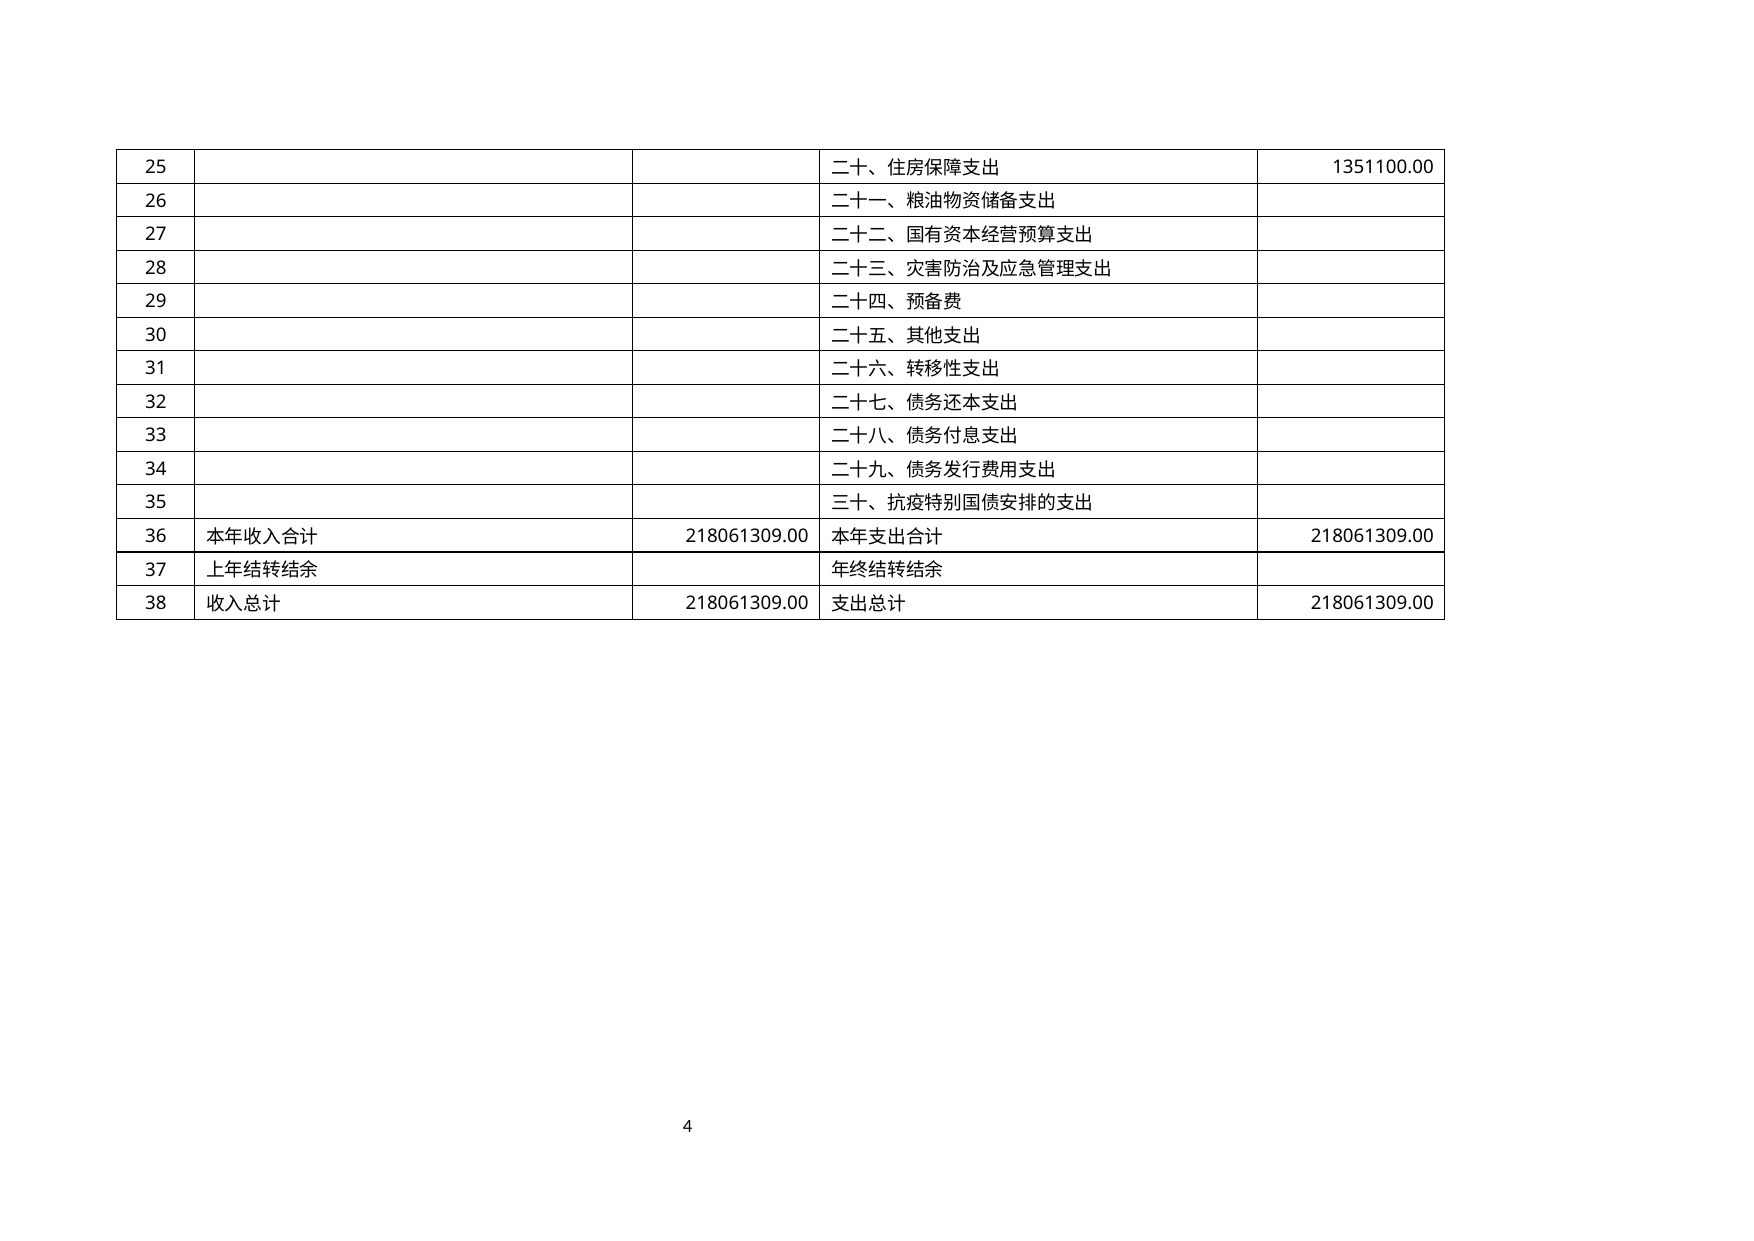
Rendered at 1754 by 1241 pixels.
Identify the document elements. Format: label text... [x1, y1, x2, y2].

table_cell [195, 217, 632, 249]
table_cell [633, 150, 819, 182]
table_cell 38 [117, 586, 194, 618]
table_cell 1351100.00 [1258, 150, 1444, 182]
table_cell 本年支出合计 [820, 519, 1257, 551]
table_cell 218061309.00 [633, 519, 819, 551]
table_cell [633, 284, 819, 317]
table_cell [633, 184, 819, 216]
table_cell 30 [117, 318, 194, 350]
table_cell [633, 217, 819, 249]
table_cell 33 [117, 418, 194, 451]
table_cell [195, 485, 632, 518]
table_cell [1258, 184, 1444, 216]
table_cell 218061309.00 [1258, 519, 1444, 551]
table_cell [1258, 251, 1444, 283]
table_cell 26 [117, 184, 194, 216]
table_cell [633, 452, 819, 484]
table_cell [1258, 553, 1444, 585]
table_cell [195, 318, 632, 350]
table_cell 28 [117, 251, 194, 283]
table_cell 27 [117, 217, 194, 249]
table_cell [633, 351, 819, 384]
table_cell 二十五、其他支出 [820, 318, 1257, 350]
table_cell [195, 418, 632, 451]
table_cell [633, 553, 819, 585]
table_cell 218061309.00 [1258, 586, 1444, 618]
table_cell [1258, 452, 1444, 484]
table_cell [195, 284, 632, 317]
table_cell 29 [117, 284, 194, 317]
table_cell 年终结转结余 [820, 553, 1257, 585]
table_cell [633, 385, 819, 417]
table_cell 二十二、国有资本经营预算支出 [820, 217, 1257, 249]
table_cell [195, 452, 632, 484]
table_cell 二十、住房保障支出 [820, 150, 1257, 182]
table_cell [195, 385, 632, 417]
table_cell [195, 150, 632, 182]
table_cell 25 [117, 150, 194, 182]
table_cell [1258, 351, 1444, 384]
table_cell [195, 351, 632, 384]
table_cell [195, 251, 632, 283]
table_cell [633, 418, 819, 451]
table_cell 二十八、债务付息支出 [820, 418, 1257, 451]
table_cell [1258, 217, 1444, 249]
table_cell 二十六、转移性支出 [820, 351, 1257, 384]
table_cell 收入总计 [195, 586, 632, 618]
table_cell 32 [117, 385, 194, 417]
table_cell [1258, 284, 1444, 317]
table_cell 37 [117, 553, 194, 585]
table_cell [633, 251, 819, 283]
table_cell 二十四、预备费 [820, 284, 1257, 317]
table_cell 35 [117, 485, 194, 518]
table_cell [1258, 485, 1444, 518]
table_cell [633, 485, 819, 518]
table_cell 34 [117, 452, 194, 484]
table_cell 218061309.00 [633, 586, 819, 618]
table_cell 上年结转结余 [195, 553, 632, 585]
table_cell 三十、抗疫特别国债安排的支出 [820, 485, 1257, 518]
table_cell [1258, 418, 1444, 451]
table_cell 二十三、灾害防治及应急管理支出 [820, 251, 1257, 283]
table_cell [1258, 385, 1444, 417]
table_cell 本年收入合计 [195, 519, 632, 551]
table_cell 二十九、债务发行费用支出 [820, 452, 1257, 484]
table_cell 36 [117, 519, 194, 551]
table_cell [1258, 318, 1444, 350]
table_cell 二十七、债务还本支出 [820, 385, 1257, 417]
table_cell 31 [117, 351, 194, 384]
table_cell [633, 318, 819, 350]
table_cell [195, 184, 632, 216]
table_cell 支出总计 [820, 586, 1257, 618]
table_cell 二十一、粮油物资储备支出 [820, 184, 1257, 216]
